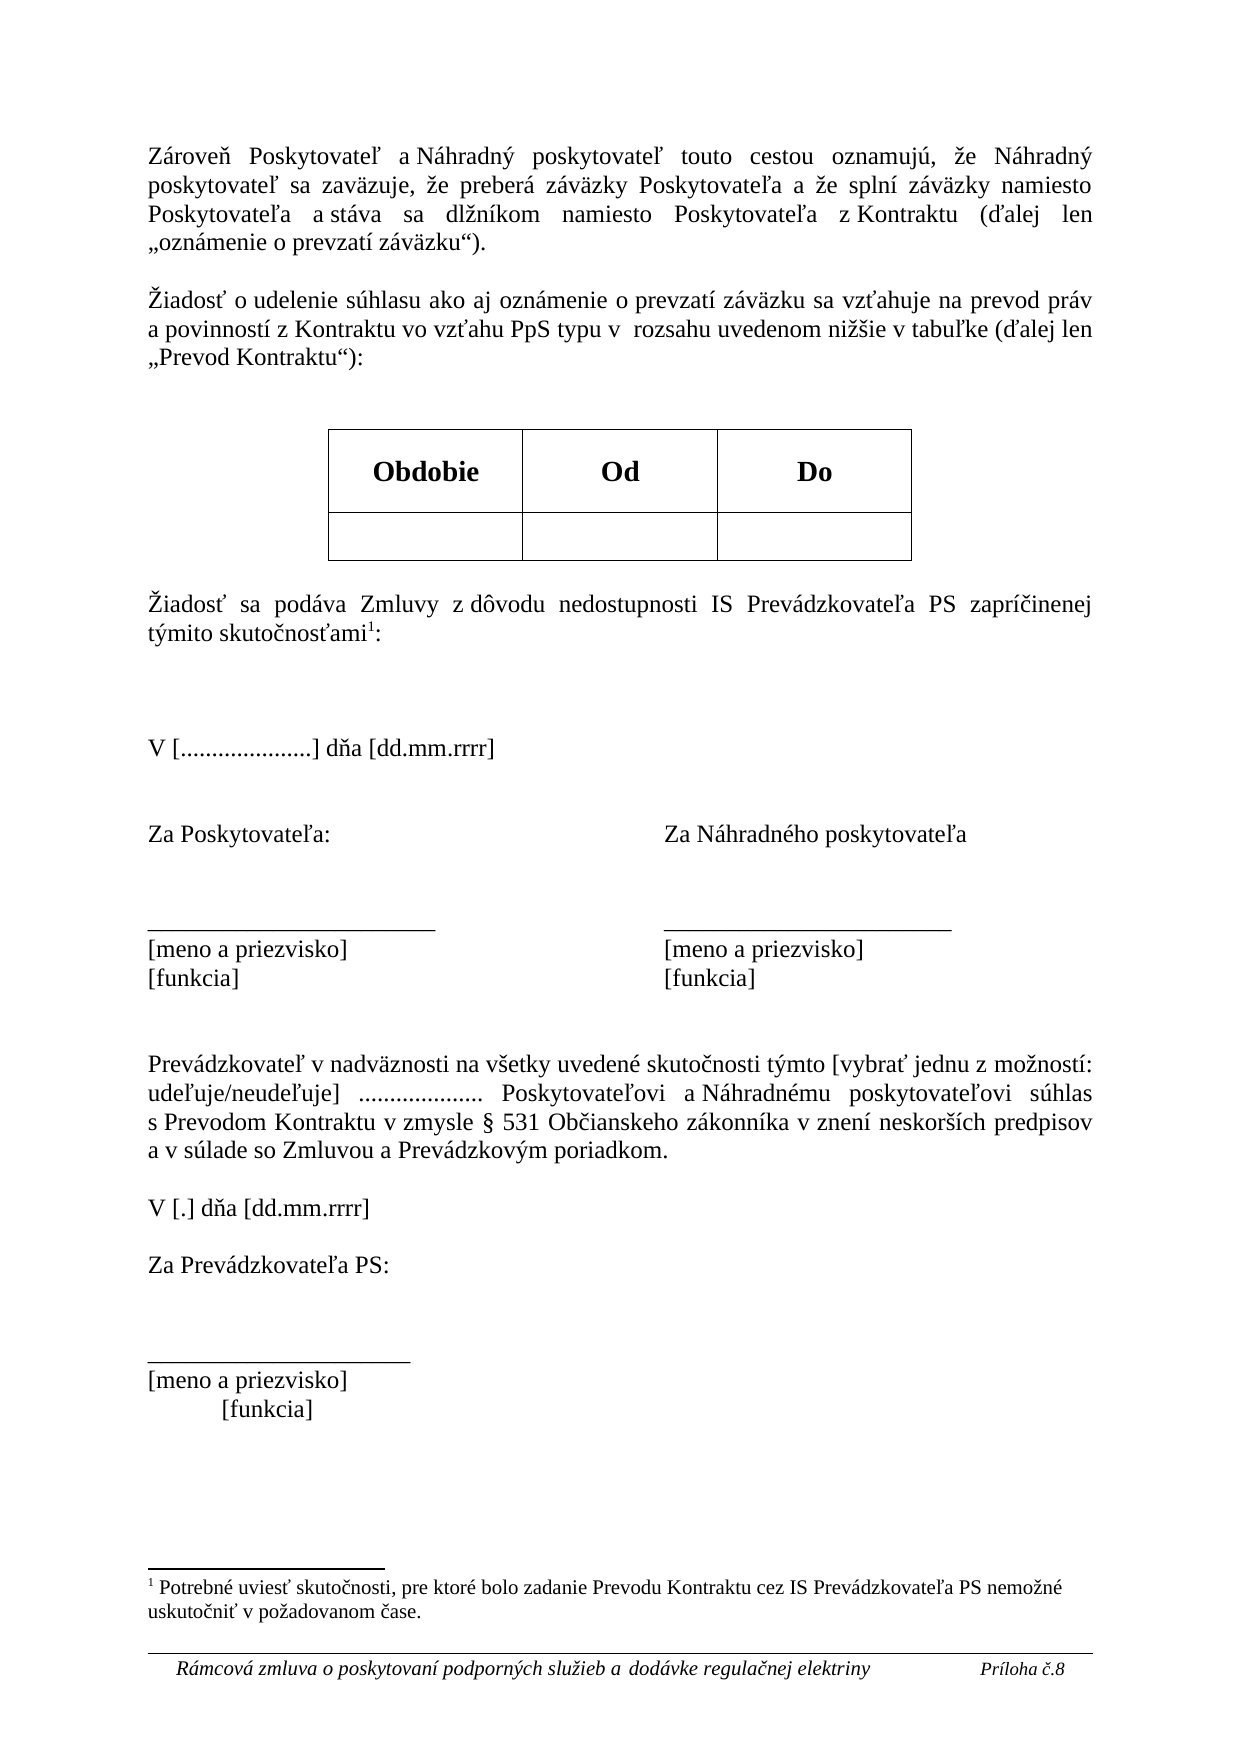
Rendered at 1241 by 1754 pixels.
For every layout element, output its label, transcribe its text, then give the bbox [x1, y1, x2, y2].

text [funkcia] [funkcia] [148, 963, 1093, 992]
text Zároveň Poskytovateľ a Náhradný poskytovateľ touto cestou oznamujú, že Náhradný poskytovateľ sa zaväzuje, že preberá záväzky Poskytovateľa a že splní záväzky namiesto Poskytovateľa a stáva sa dlžníkom namiesto Poskytovateľa z Kontraktu (ďalej len „oznámenie o prevzatí záväzku“). [148, 141, 1093, 256]
text [meno a priezvisko] [148, 1366, 1093, 1394]
text _____________________ [148, 1337, 1093, 1366]
text [funkcia] [148, 1394, 1093, 1423]
table_cell [523, 513, 717, 559]
text _______________________ _______________________ [148, 906, 1093, 934]
table_header Do [718, 430, 911, 512]
text V [.....................] dňa [dd.mm.rrrr] [148, 733, 1093, 762]
text [meno a priezvisko] [meno a priezvisko] [148, 934, 1093, 963]
table_header Obdobie [329, 430, 522, 512]
text V [.] dňa [dd.mm.rrrr] [148, 1193, 1093, 1222]
text Za Poskytovateľa: Za Náhradného poskytovateľa [148, 819, 1093, 877]
table_header Od [523, 430, 717, 512]
table_cell [718, 513, 911, 559]
text Žiadosť sa podáva Zmluvy z dôvodu nedostupnosti IS Prevádzkovateľa PS zapríčinenej týmito skutočnosťami: [148, 589, 1093, 647]
table_cell [329, 513, 522, 559]
text Za Prevádzkovateľa PS: [148, 1251, 1093, 1279]
text Prevádzkovateľ v nadväznosti na všetky uvedené skutočnosti týmto [vybrať jednu z možností: udeľuje/neudeľuje] .................... Poskytovateľovi a Náhradnému poskytovateľovi súhlas s Prevodom Kontraktu v zmysle § 531 Občianskeho zákonníka v znení neskorších predpisov a v súlade so Zmluvou a Prevádzkovým poriadkom. [148, 1049, 1093, 1164]
text Žiadosť o udelenie súhlasu ako aj oznámenie o prevzatí záväzku sa vzťahuje na prevod práv a povinností z Kontraktu vo vzťahu PpS typu v rozsahu uvedenom nižšie v tabuľke (ďalej len „Prevod Kontraktu“): [148, 285, 1093, 371]
